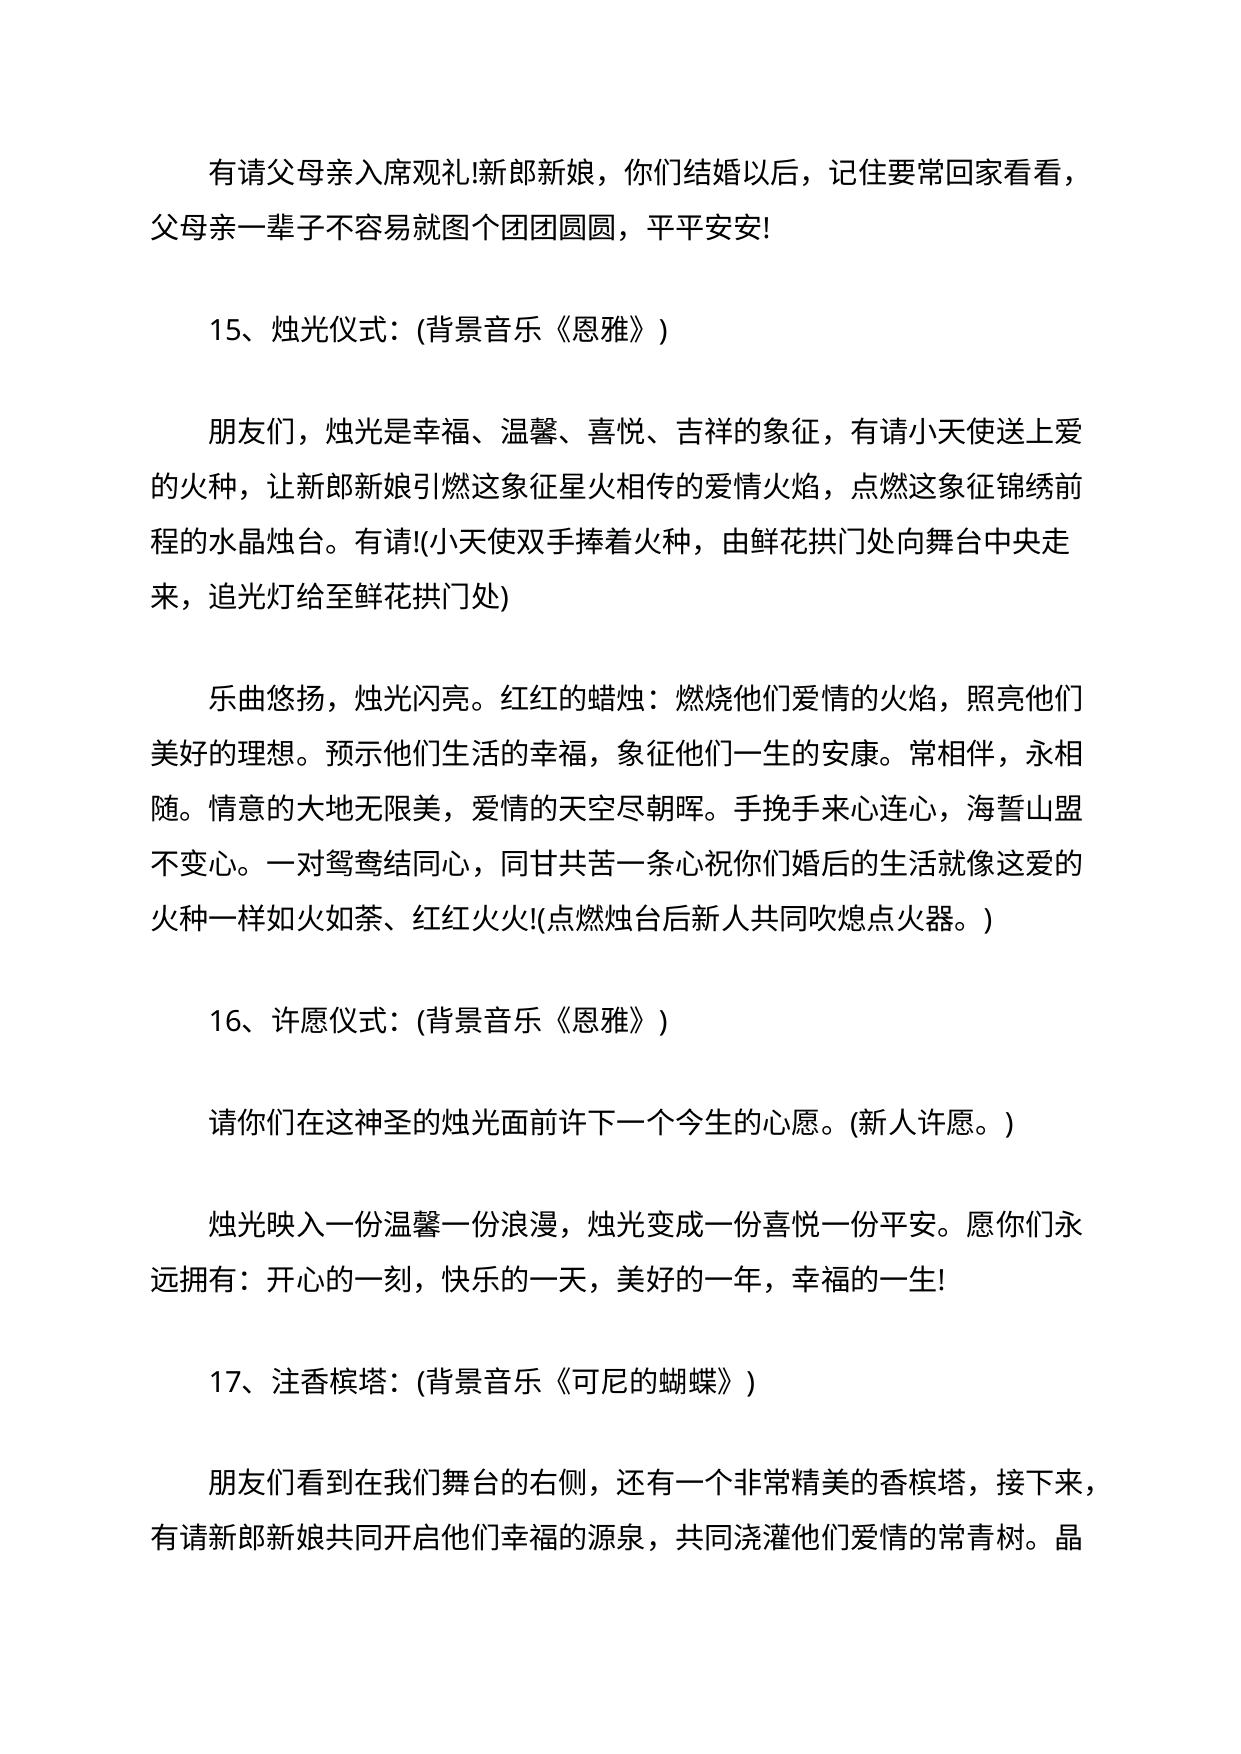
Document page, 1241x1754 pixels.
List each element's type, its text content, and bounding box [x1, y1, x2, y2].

text 请你们在这神圣的烛光面前许下一个今生的心愿。(新人许愿。) [150, 1099, 1090, 1142]
text 朋友们，烛光是幸福、温馨、喜悦、吉祥的象征，有请小天使送上爱的火种，让新郎新娘引燃这象征星火相传的爱情火焰，点燃这象征锦绣前程的水晶烛台。有请!(小天使双手捧着火种，由鲜花拱门处向舞台中央走来，追光灯给至鲜花拱门处) [150, 409, 1090, 616]
text 15、烛光仪式：(背景音乐《恩雅》) [150, 307, 1090, 349]
text 17、注香槟塔：(背景音乐《可尼的蝴蝶》) [150, 1358, 1090, 1401]
text 烛光映入一份温馨一份浪漫，烛光变成一份喜悦一份平安。愿你们永远拥有：开心的一刻，快乐的一天，美好的一年，幸福的一生! [150, 1201, 1090, 1298]
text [150, 1460, 1090, 1557]
text 16、许愿仪式：(背景音乐《恩雅》) [150, 997, 1090, 1040]
text 有请父母亲入席观礼!新郎新娘，你们结婚以后，记住要常回家看看，父母亲一辈子不容易就图个团团圆圆，平平安安! [150, 150, 1090, 247]
text 乐曲悠扬，烛光闪亮。红红的蜡烛：燃烧他们爱情的火焰，照亮他们美好的理想。预示他们生活的幸福，象征他们一生的安康。常相伴，永相随。情意的大地无限美，爱情的天空尽朝晖。手挽手来心连心，海誓山盟不变心。一对鸳鸯结同心，同甘共苦一条心祝你们婚后的生活就像这爱的火种一样如火如荼、红红火火!(点燃烛台后新人共同吹熄点火器。) [150, 676, 1090, 938]
